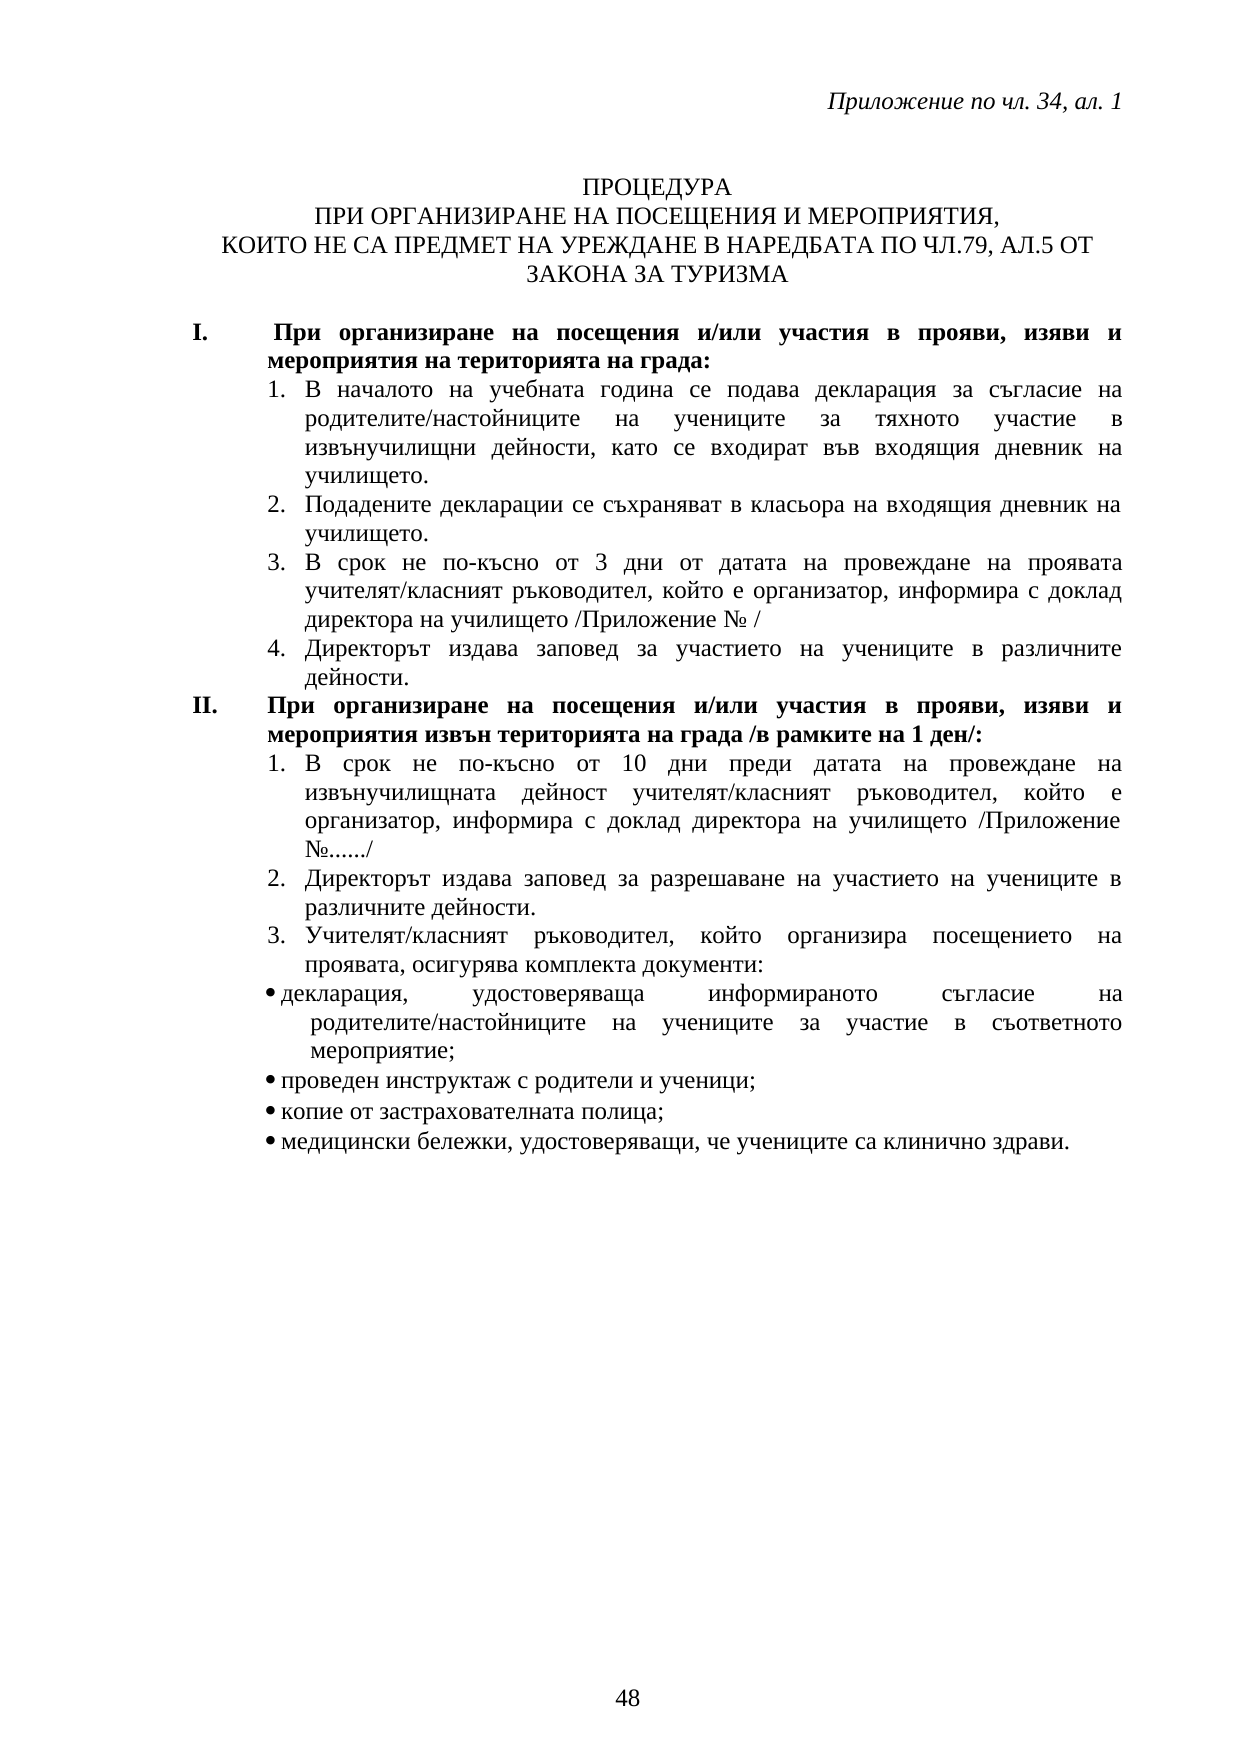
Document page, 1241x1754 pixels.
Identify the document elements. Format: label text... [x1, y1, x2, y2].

list медицински бележки, удостоверяващи, че учениците са клинично здрави. [266, 1125, 1159, 1156]
list Учителят/класният ръководител, който организира посещението на проявата, осигурява комплекта документи: [267, 920, 1122, 978]
list Подадените декларации се съхраняват в класьора на входящия дневник на училището. [267, 489, 1122, 547]
subtitle При организиране на посещения и/или участия в прояви, изяви и мероприятия извън територията на града /в рамките на 1 ден/: [192, 690, 1122, 748]
list Директорът издава заповед за участието на учениците в различните дейности. [267, 633, 1122, 690]
text №....../ [304, 834, 1159, 863]
list В началото на учебната година се подава декларация за съгласие на родителите/настойниците на учениците за тяхното участие в извънучилищни дейности, като се входират във входящия дневник на училището. [267, 374, 1123, 489]
text Приложение по чл. 34, ал. 1 [77, 86, 1123, 115]
list декларация, удостоверяваща информираното съгласие на родителите/настойниците на учениците за участие в съответното мероприятие; [266, 978, 1123, 1064]
list проведен инструктаж с родители и ученици; [266, 1064, 1159, 1095]
list В срок не по-късно от 3 дни от датата на провеждане на проявата учителят/класният ръководител, който е организатор, информира с доклад директора на училището /Приложение № / [267, 547, 1122, 633]
text ПРОЦЕДУРА [170, 172, 1144, 201]
list копие от застрахователната полица; [266, 1095, 1159, 1125]
subtitle При организиране на посещения и/или участия в прояви, изяви и мероприятия на територията на града: [192, 317, 1122, 374]
text КОИТО НЕ СА ПРЕДМЕТ НА УРЕЖДАНЕ В НАРЕДБАТА ПО ЧЛ.79, АЛ.5 ОТ ЗАКОНА ЗА ТУРИЗМА [198, 230, 1116, 287]
list В срок не по-късно от 10 дни преди датата на провеждане на извънучилищната дейност учителят/класният ръководител, който е организатор, информира с доклад директора на училището /Приложение [267, 748, 1122, 834]
list Директорът издава заповед за разрешаване на участието на учениците в различните дейности. [267, 863, 1122, 920]
text ПРИ ОРГАНИЗИРАНЕ НА ПОСЕЩЕНИЯ И МЕРОПРИЯТИЯ, [170, 201, 1144, 230]
